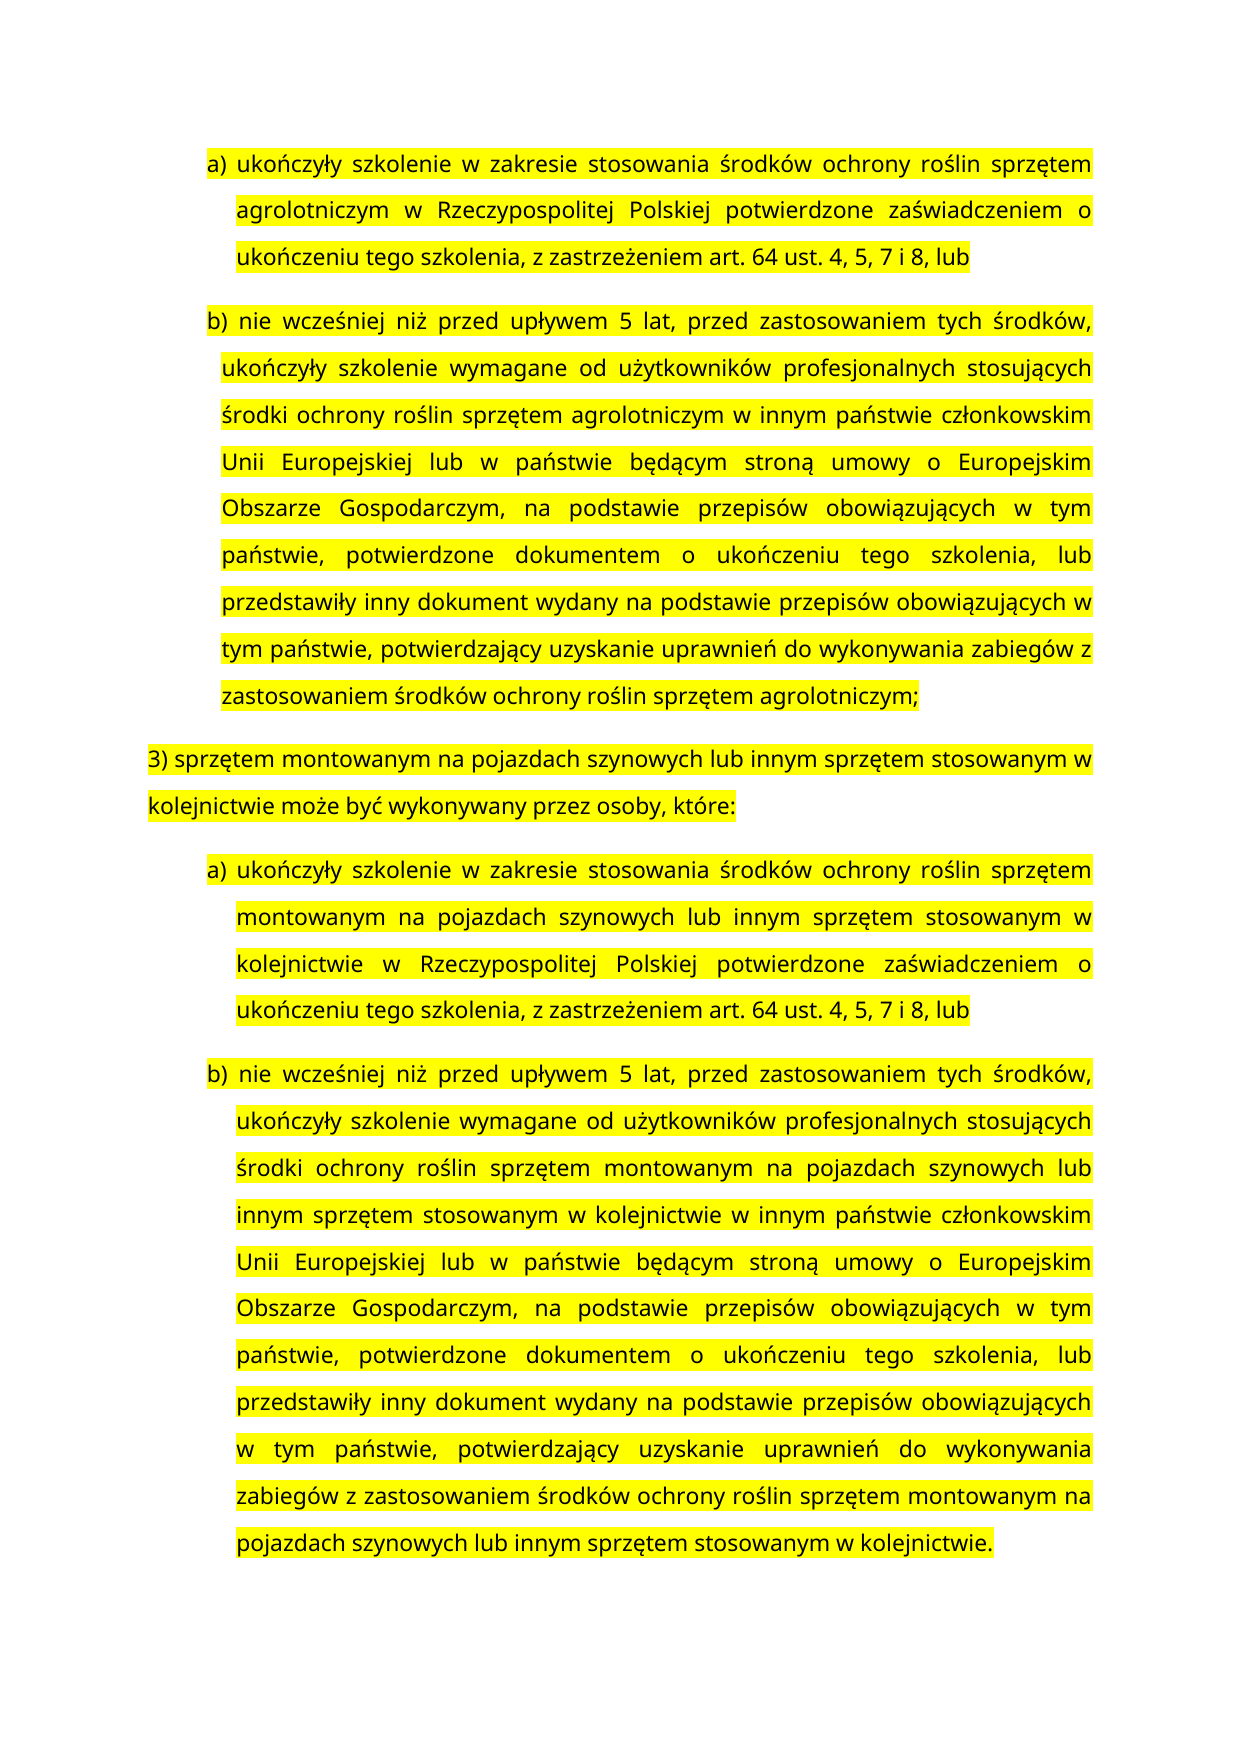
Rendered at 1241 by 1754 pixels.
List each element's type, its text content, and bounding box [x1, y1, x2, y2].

text a) ukończyły szkolenie w zakresie stosowania środków ochrony roślin sprzętem agrolotniczym w Rzeczypospolitej Polskiej potwierdzone zaświadczeniem o ukończeniu tego szkolenia, z zastrzeżeniem art. 64 ust. 4, 5, 7 i 8, lub [207, 179, 1093, 273]
text 3) sprzętem montowanym na pojazdach szynowych lub innym sprzętem stosowanym w kolejnictwie może być wykonywany przez osoby, które: [148, 775, 1093, 822]
text b) nie wcześniej niż przed upływem 5 lat, przed zastosowaniem tych środków, ukończyły szkolenie wymagane od użytkowników profesjonalnych stosujących środki ochrony roślin sprzętem agrolotniczym w innym państwie członkowskim Unii Europejskiej lub w państwie będącym stroną umowy o Europejskim Obszarze Gospodarczym, na podstawie przepisów obowiązujących w tym państwie, potwierdzone dokumentem o ukończeniu tego szkolenia, lub przedstawiły inny dokument wydany na podstawie przepisów obowiązujących w tym państwie, potwierdzający uzyskanie uprawnień do wykonywania zabiegów z zastosowaniem środków ochrony roślin sprzętem agrolotniczym; [207, 336, 1093, 711]
text b) nie wcześniej niż przed upływem 5 lat, przed zastosowaniem tych środków, ukończyły szkolenie wymagane od użytkowników profesjonalnych stosujących środki ochrony roślin sprzętem montowanym na pojazdach szynowych lub innym sprzętem stosowanym w kolejnictwie w innym państwie członkowskim Unii Europejskiej lub w państwie będącym stroną umowy o Europejskim Obszarze Gospodarczym, na podstawie przepisów obowiązujących w tym państwie, potwierdzone dokumentem o ukończeniu tego szkolenia, lub przedstawiły inny dokument wydany na podstawie przepisów obowiązujących w tym państwie, potwierdzający uzyskanie uprawnień do wykonywania zabiegów z zastosowaniem środków ochrony roślin sprzętem montowanym na pojazdach szynowych lub innym sprzętem stosowanym w kolejnictwie. [207, 1089, 1093, 1558]
text a) ukończyły szkolenie w zakresie stosowania środków ochrony roślin sprzętem montowanym na pojazdach szynowych lub innym sprzętem stosowanym w kolejnictwie w Rzeczypospolitej Polskiej potwierdzone zaświadczeniem o ukończeniu tego szkolenia, z zastrzeżeniem art. 64 ust. 4, 5, 7 i 8, lub [207, 885, 1093, 1026]
